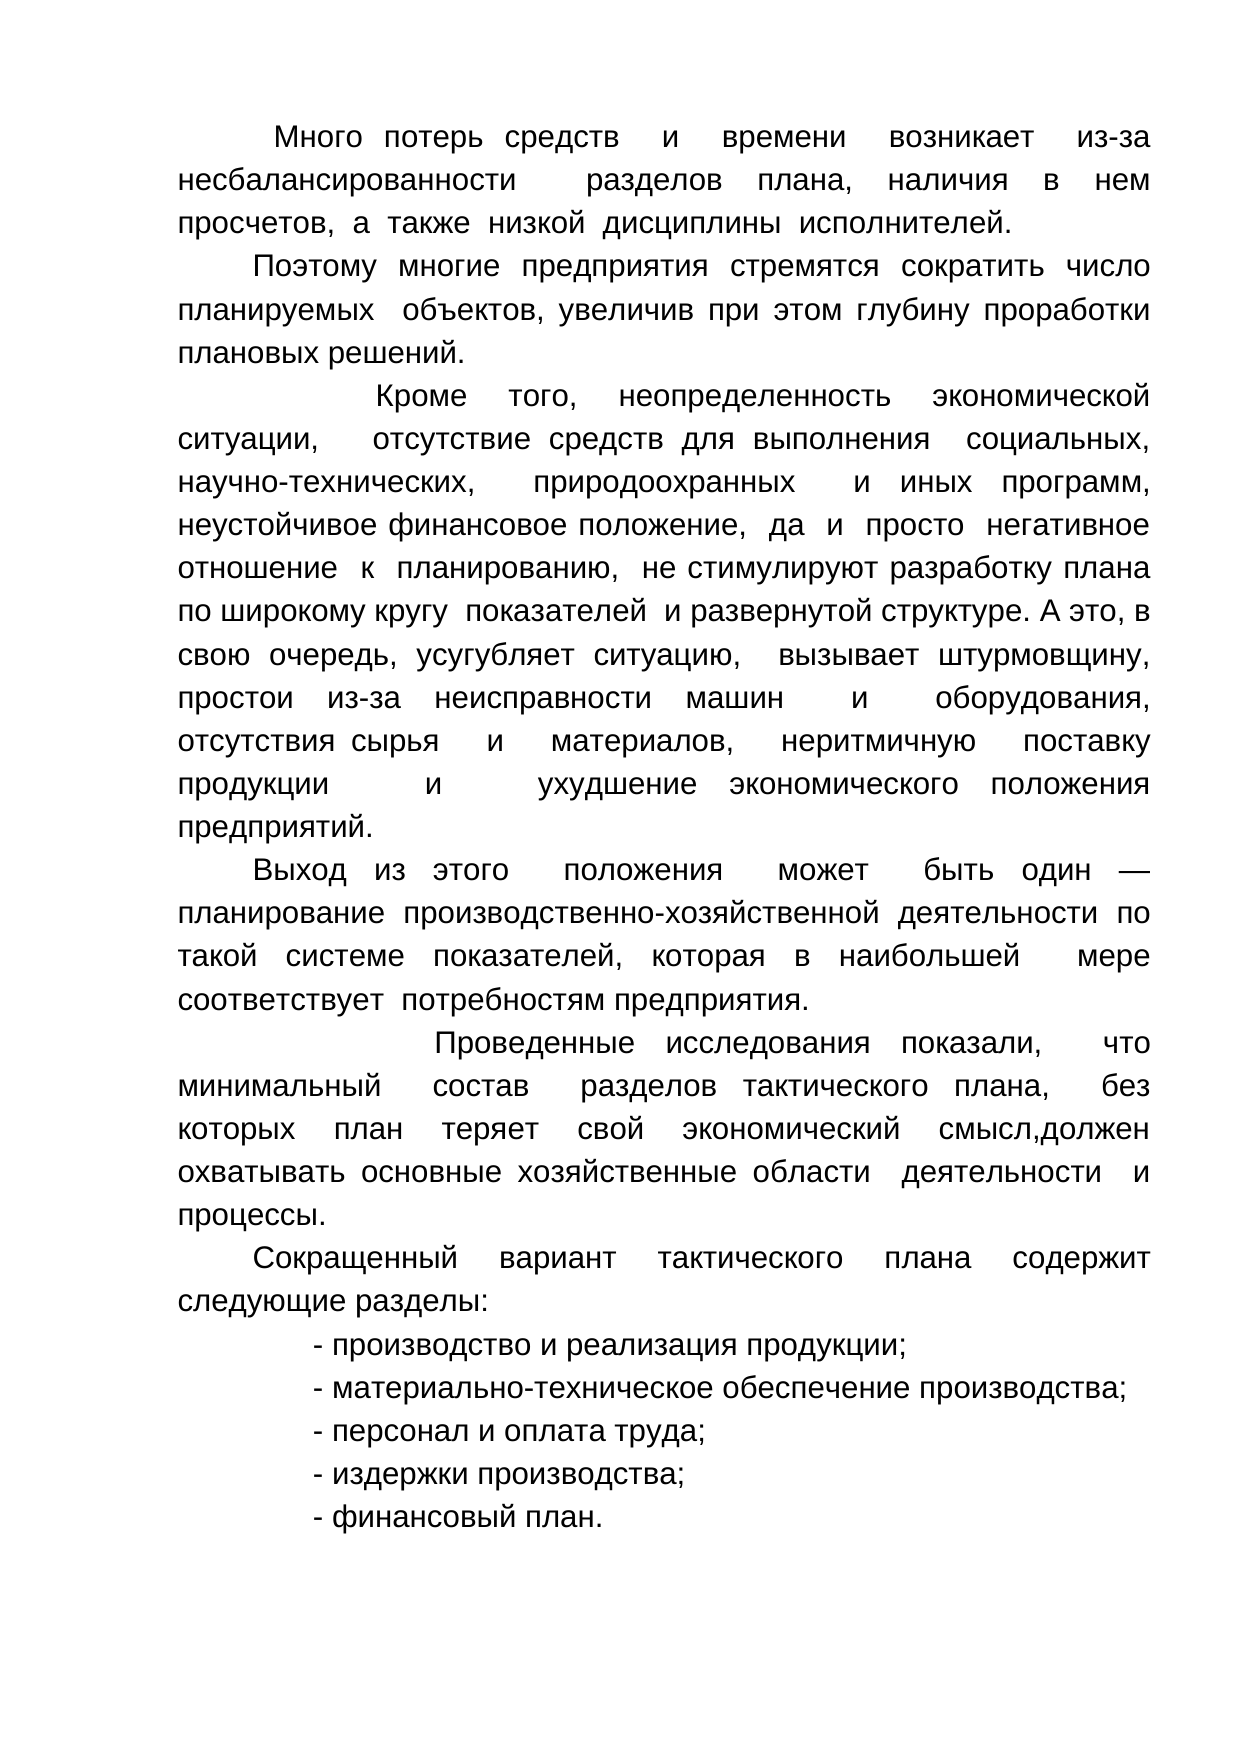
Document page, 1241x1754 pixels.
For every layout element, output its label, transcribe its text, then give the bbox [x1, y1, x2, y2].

text Сокращенный вариант тактического плана содержит следующие разделы: [177, 1239, 1152, 1318]
text - финансовый план. [177, 1498, 1152, 1534]
text Кроме того, неопределенность экономической ситуации, отсутствие средств для выполнения социальных, научно-технических, природоохранных и иных программ, неустойчивое финансовое положение, да и просто негативное отношение к планированию, не стимулируют разработку плана по широкому кругу показателей и развернутой структуре. А это, в свою очередь, усугубляет ситуацию, вызывает штурмовщину, простои из-за неисправности машин и оборудования, отсутствия сырья и материалов, неритмичную поставку продукции и ухудшение экономического положения предприятий. [177, 377, 1152, 844]
text Проведенные исследования показали, что минимальный состав разделов тактического плана, без которых план теряет свой экономический смысл,должен охватывать основные хозяйственные области деятельности и процессы. [177, 1024, 1152, 1232]
text Много потерь средств и времени возникает из-за несбалансированности разделов плана, наличия в нем просчетов, а также низкой дисциплины исполнителей. [177, 118, 1152, 240]
text - производство и реализация продукции; [177, 1326, 1152, 1362]
text Поэтому многие предприятия стремятся сократить число планируемых объектов, увеличив при этом глубину проработки плановых решений. [177, 247, 1152, 370]
text - персонал и оплата труда; [177, 1412, 1152, 1448]
text - материально-техническое обеспечение производства; [177, 1369, 1152, 1405]
text - издержки производства; [177, 1455, 1152, 1491]
text Выход из этого положения может быть один — планирование производственно-хозяйственной деятельности по такой системе показателей, которая в наибольшей мере соответствует потребностям предприятия. [177, 851, 1152, 1017]
